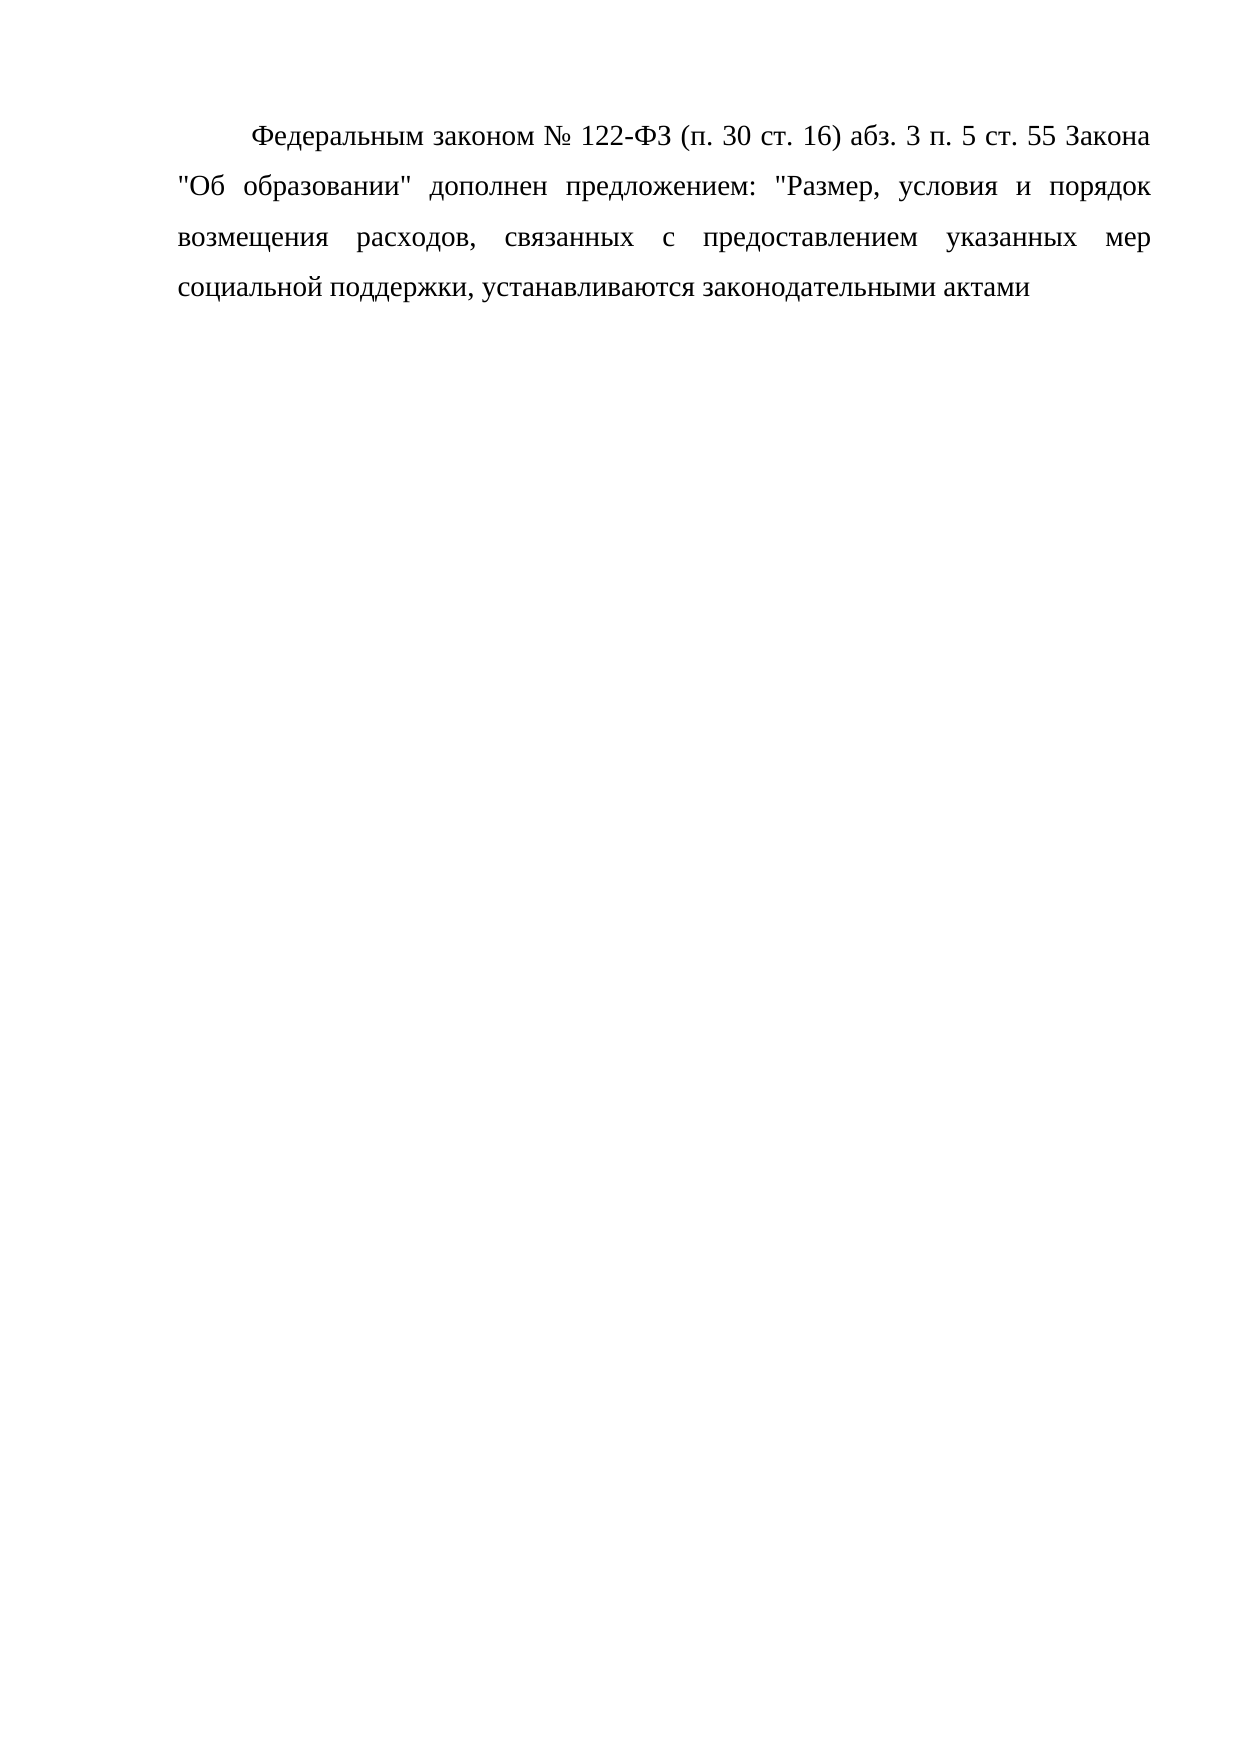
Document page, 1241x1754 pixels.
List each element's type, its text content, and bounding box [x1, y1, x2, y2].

text Федеральным законом № 122-ФЗ (п. 30 ст. 16) абз. 3 п. 5 ст. 55 Закона "Об образовании" дополнен предложением: "Размер, условия и порядок возмещения расходов, связанных с предоставлением указанных мер социальной поддержки, устанавливаются законодательными актами [177, 118, 1152, 303]
